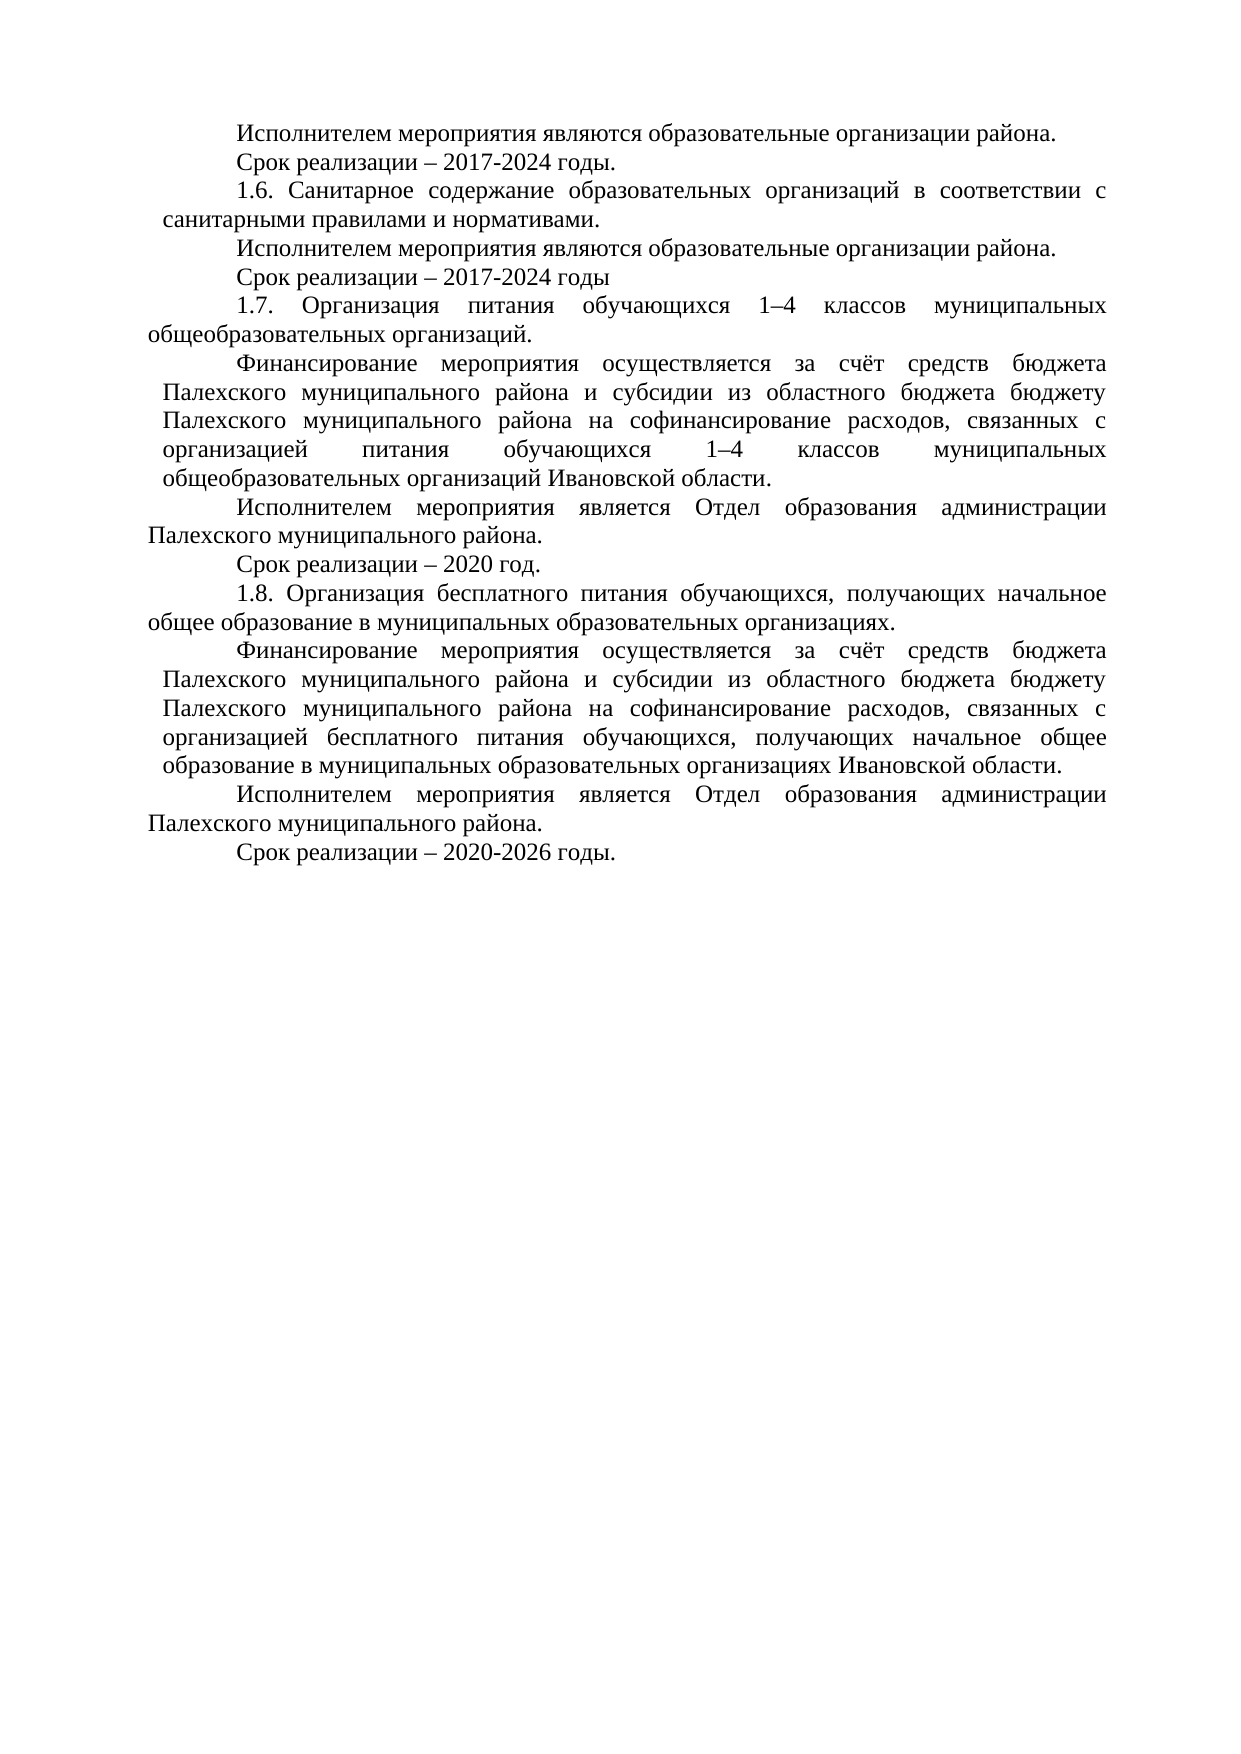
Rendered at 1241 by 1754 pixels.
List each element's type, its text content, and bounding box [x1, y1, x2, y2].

text Срок реализации – 2020-2026 годы. [148, 837, 1107, 866]
text 1.7. Организация питания обучающихся 1–4 классов муниципальных общеобразовательных организаций. [148, 291, 1107, 348]
text Срок реализации – 2017-2024 годы [162, 262, 1107, 291]
text Финансирование мероприятия осуществляется за счёт средств бюджета Палехского муниципального района и субсидии из областного бюджета бюджету Палехского муниципального района на софинансирование расходов, связанных с организацией питания обучающихся 1–4 классов муниципальных общеобразовательных организаций Ивановской области. [162, 348, 1107, 492]
text Срок реализации – 2017-2024 годы. [148, 147, 1107, 176]
text Срок реализации – 2020 год. [148, 549, 1107, 578]
text Исполнителем мероприятия являются образовательные организации района. [148, 118, 1107, 147]
text Исполнителем мероприятия является Отдел образования администрации Палехского муниципального района. [148, 779, 1107, 837]
text Исполнителем мероприятия является Отдел образования администрации Палехского муниципального района. [148, 492, 1107, 549]
text Финансирование мероприятия осуществляется за счёт средств бюджета Палехского муниципального района и субсидии из областного бюджета бюджету Палехского муниципального района на софинансирование расходов, связанных с организацией бесплатного питания обучающихся, получающих начальное общее образование в муниципальных образовательных организациях Ивановской области. [162, 636, 1107, 779]
text 1.8. Организация бесплатного питания обучающихся, получающих начальное общее образование в муниципальных образовательных организациях. [148, 578, 1107, 636]
text Исполнителем мероприятия являются образовательные организации района. [148, 233, 1107, 262]
text 1.6. Санитарное содержание образовательных организаций в соответствии с санитарными правилами и нормативами. [162, 176, 1107, 233]
